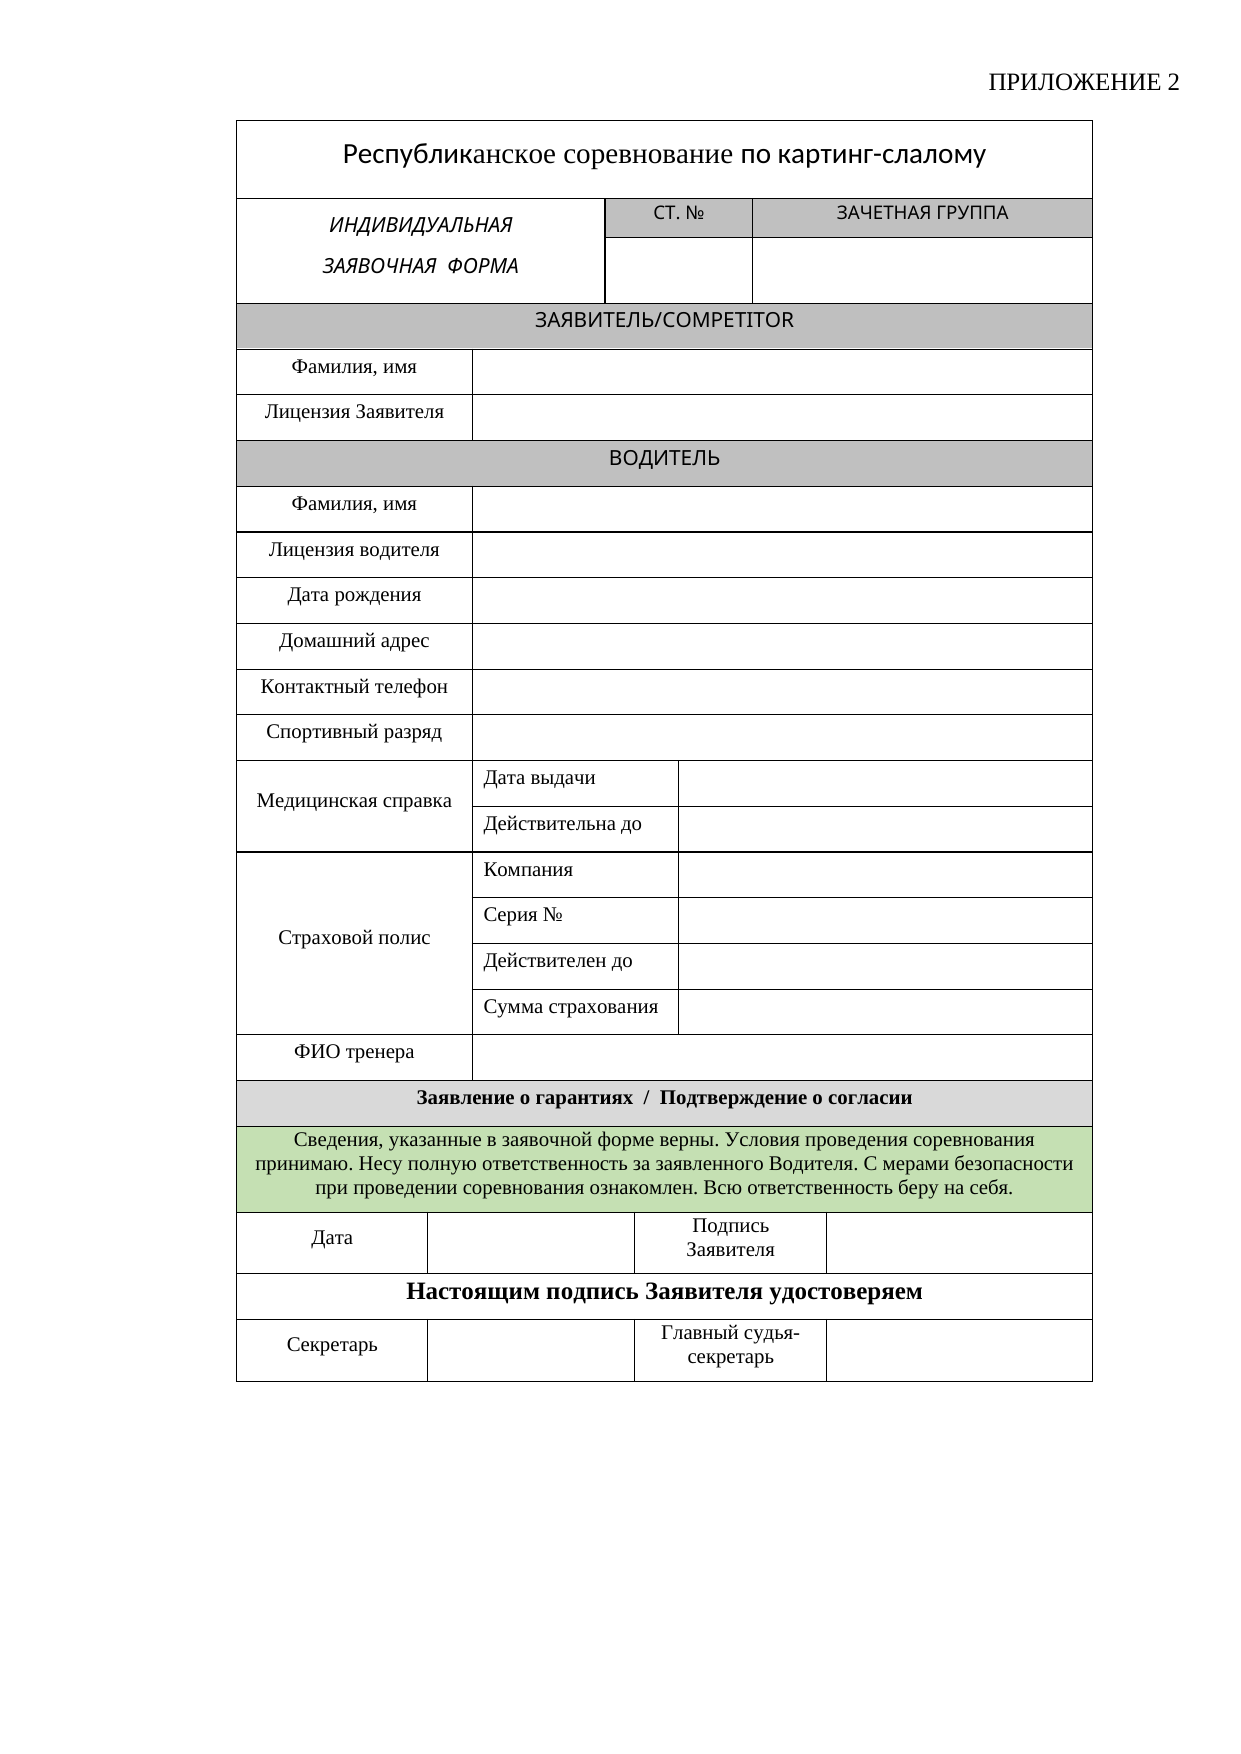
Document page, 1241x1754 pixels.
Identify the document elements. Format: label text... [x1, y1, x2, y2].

table_cell Дата выдачи [473, 761, 678, 806]
table_cell Компания [473, 853, 678, 897]
table_cell [753, 238, 1092, 303]
table_cell Медицинская справка [237, 761, 472, 851]
table_cell [679, 944, 1092, 989]
table_cell Фамилия, имя [237, 487, 472, 531]
table_cell [428, 1213, 634, 1273]
table_cell Сведения, указанные в заявочной форме верны. Условия проведения соревнования принимаю. Несу полную ответственность за заявленного Водителя. С мерами безопасности при проведении соревнования ознакомлен. Всю ответственность беру на себя. [237, 1127, 1092, 1212]
table_cell Заявление о гарантиях / Подтверждение о согласии [237, 1081, 1092, 1126]
table_header Республиканское соревнование по картинг-слалому [237, 121, 1092, 198]
table_cell [473, 624, 1092, 668]
table_cell Сумма страхования [473, 990, 678, 1034]
table_cell Спортивный разряд [237, 715, 472, 760]
table_cell Секретарь [237, 1320, 427, 1381]
table_cell [473, 395, 1092, 440]
table_cell ЗАЧЕТНАЯ ГРУППА [753, 199, 1092, 237]
table_cell [679, 807, 1092, 851]
table_cell Дата рождения [237, 578, 472, 623]
table_cell Подпись Заявителя [635, 1213, 826, 1273]
table_cell Главный судья-секретарь [635, 1320, 826, 1381]
table_cell [473, 487, 1092, 531]
table_cell [473, 533, 1092, 577]
table_cell Контактный телефон [237, 670, 472, 714]
table_cell [473, 578, 1092, 623]
table_cell Действительна до [473, 807, 678, 851]
table_cell Настоящим подпись Заявителя удостоверяем [237, 1274, 1092, 1319]
table_cell [679, 761, 1092, 806]
table_cell ИНДИВИДУАЛЬНАЯ ЗАЯВОЧНАЯ ФОРМА [237, 199, 604, 303]
table_cell [606, 238, 752, 303]
table_cell [428, 1320, 634, 1381]
table_cell Домашний адрес [237, 624, 472, 668]
table_cell [679, 853, 1092, 897]
table_cell [473, 670, 1092, 714]
table_cell Лицензия Заявителя [237, 395, 472, 440]
table_cell СТ. № [606, 199, 752, 237]
table_cell Серия № [473, 898, 678, 943]
table_cell [679, 898, 1092, 943]
table_cell Действителен до [473, 944, 678, 989]
table_cell Страховой полис [237, 853, 472, 1034]
table_cell [473, 715, 1092, 760]
table_cell [473, 1035, 1092, 1080]
text ПРИЛОЖЕНИЕ 2 [148, 71, 1180, 96]
table_cell Фамилия, имя [237, 350, 472, 394]
table_cell ЗАЯВИТЕЛЬ/COMPETITOR [237, 304, 1092, 348]
table_cell [827, 1213, 1092, 1273]
table_cell Дата [237, 1213, 427, 1273]
table_cell [827, 1320, 1092, 1381]
table_cell ВОДИТЕЛЬ [237, 441, 1092, 486]
table_cell Лицензия водителя [237, 533, 472, 577]
table_cell ФИО тренера [237, 1035, 472, 1080]
table_cell [679, 990, 1092, 1034]
table_cell [473, 350, 1092, 394]
